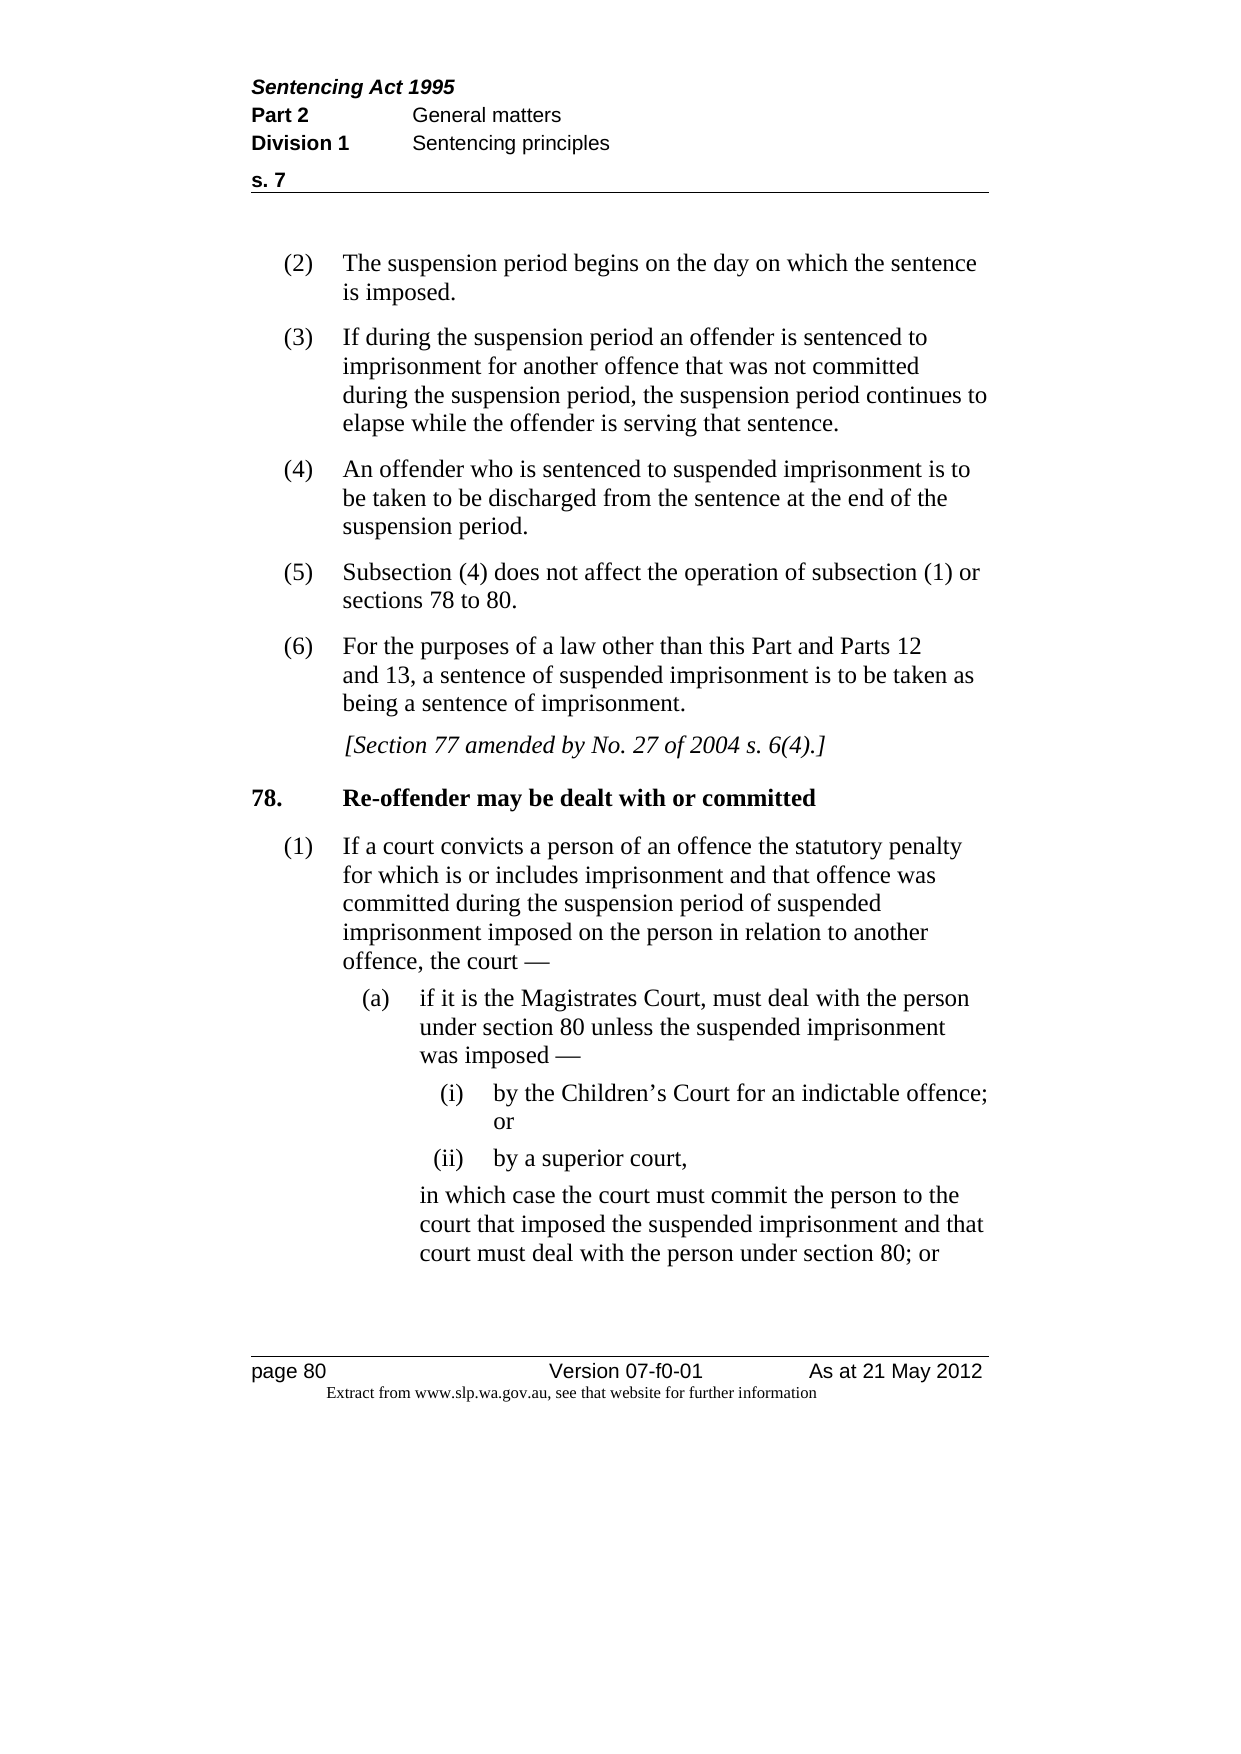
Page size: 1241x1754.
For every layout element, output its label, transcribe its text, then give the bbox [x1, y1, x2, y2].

text (i) by the Children’s Court for an indictable offence; or [251, 1078, 989, 1135]
text in which case the court must commit the person to the court that imposed the suspended imprisonment and that court must deal with the person under section 80; or [251, 1181, 989, 1267]
subtitle 78. Re-offender may be dealt with or committed [251, 783, 989, 812]
text (1) If a court convicts a person of an offence the statutory penalty for which is or includes imprisonment and that offence was committed during the suspension period of suspended imprisonment imposed on the person in relation to another offence, the court — [251, 831, 989, 975]
text (5) Subsection (4) does not affect the operation of subsection (1) or sections 78 to 80. [251, 557, 989, 614]
text [Section 77 amended by No. 27 of 2004 s. 6(4).] [251, 730, 989, 758]
text (ii) by a superior court, [251, 1143, 989, 1172]
text (4) An offender who is sentenced to suspended imprisonment is to be taken to be discharged from the sentence at the end of the suspension period. [251, 454, 989, 540]
text (6) For the purposes of a law other than this Part and Parts 12 and 13, a sentence of suspended imprisonment is to be taken as being a sentence of imprisonment. [251, 631, 989, 717]
text (a) if it is the , must deal with the person under section 80 unless the suspended imprisonment was imposed — [251, 983, 989, 1069]
text (2) The suspension period begins on the day on which the sentence is imposed. [251, 248, 989, 306]
text (3) If during the suspension period an offender is sentenced to imprisonment for another offence that was not committed during the suspension period, the suspension period continues to elapse while the offender is serving that sentence. [251, 322, 989, 437]
